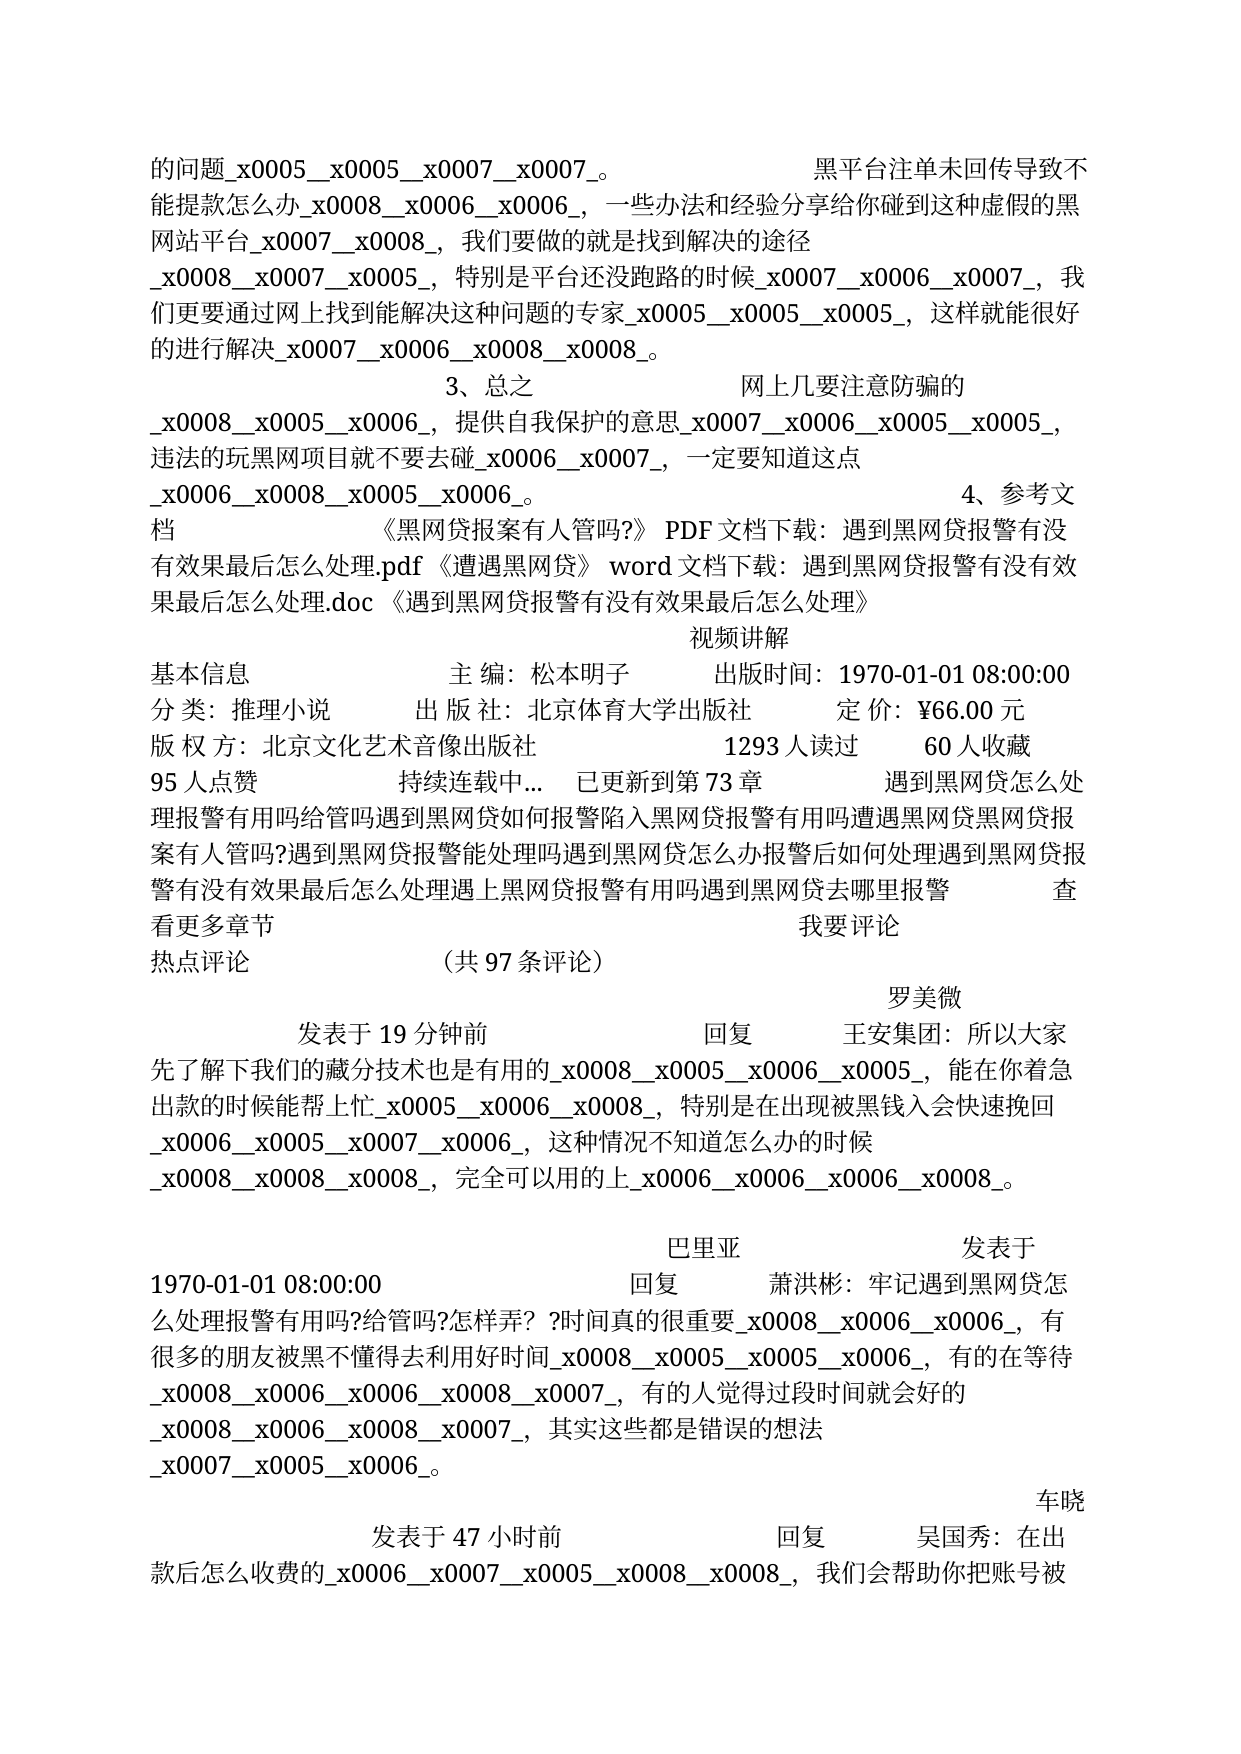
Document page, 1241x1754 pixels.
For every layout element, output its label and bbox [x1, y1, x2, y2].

text [150, 150, 1090, 1589]
